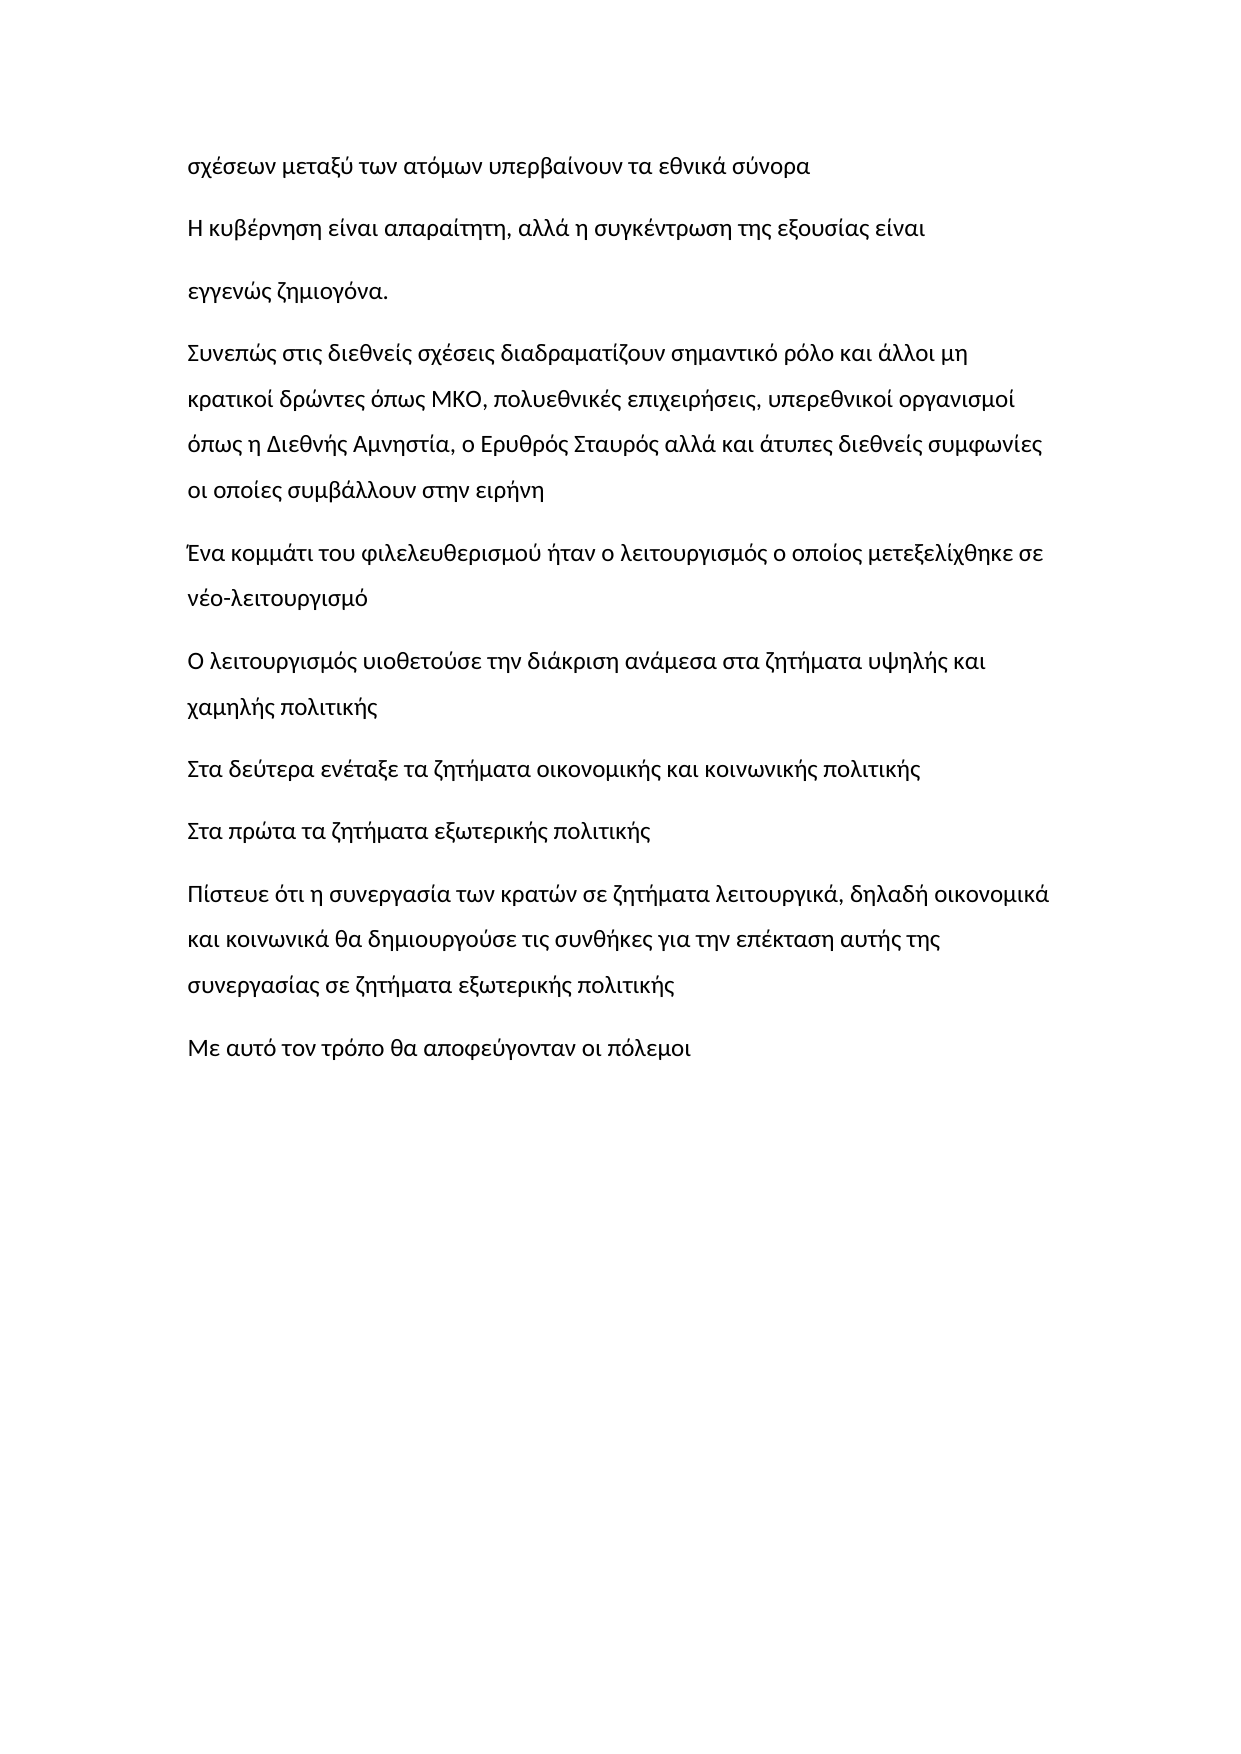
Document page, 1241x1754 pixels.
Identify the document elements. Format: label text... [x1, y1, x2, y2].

text Στα πρώτα τα ζητήματα εξωτερικής πολιτικής [187, 815, 1053, 846]
text σχέσεων μεταξύ των ατόμων υπερβαίνουν τα εθνικά σύνορα [187, 150, 1053, 181]
text Ο λειτουργισμός υιοθετούσε την διάκριση ανάμεσα στα ζητήματα υψηλής και χαμηλής πολιτικής [187, 645, 1053, 721]
text εγγενώς ζημιογόνα. [187, 275, 1053, 305]
text Ένα κομμάτι του φιλελευθερισμού ήταν ο λειτουργισμός ο οποίος μετεξελίχθηκε σε νέο-λειτουργισμό [187, 537, 1053, 613]
text Συνεπώς στις διεθνείς σχέσεις διαδραματίζουν σημαντικό ρόλο και άλλοι μη κρατικοί δρώντες όπως ΜΚΟ, πολυεθνικές επιχειρήσεις, υπερεθνικοί οργανισμοί όπως η Διεθνής Αμνηστία, ο Ερυθρός Σταυρός αλλά και άτυπες διεθνείς συμφωνίες οι οποίες συμβάλλουν στην ειρήνη [187, 337, 1053, 505]
text Πίστευε ότι η συνεργασία των κρατών σε ζητήματα λειτουργικά, δηλαδή οικονομικά και κοινωνικά θα δημιουργούσε τις συνθήκες για την επέκταση αυτής της συνεργασίας σε ζητήματα εξωτερικής πολιτικής [187, 878, 1053, 1000]
text Με αυτό τον τρόπο θα αποφεύγονταν οι πόλεμοι [187, 1032, 1053, 1062]
text Η κυβέρνηση είναι απαραίτητη, αλλά η συγκέντρωση της εξουσίας είναι [187, 212, 1053, 243]
text Στα δεύτερα ενέταξε τα ζητήματα οικονομικής και κοινωνικής πολιτικής [187, 753, 1053, 783]
